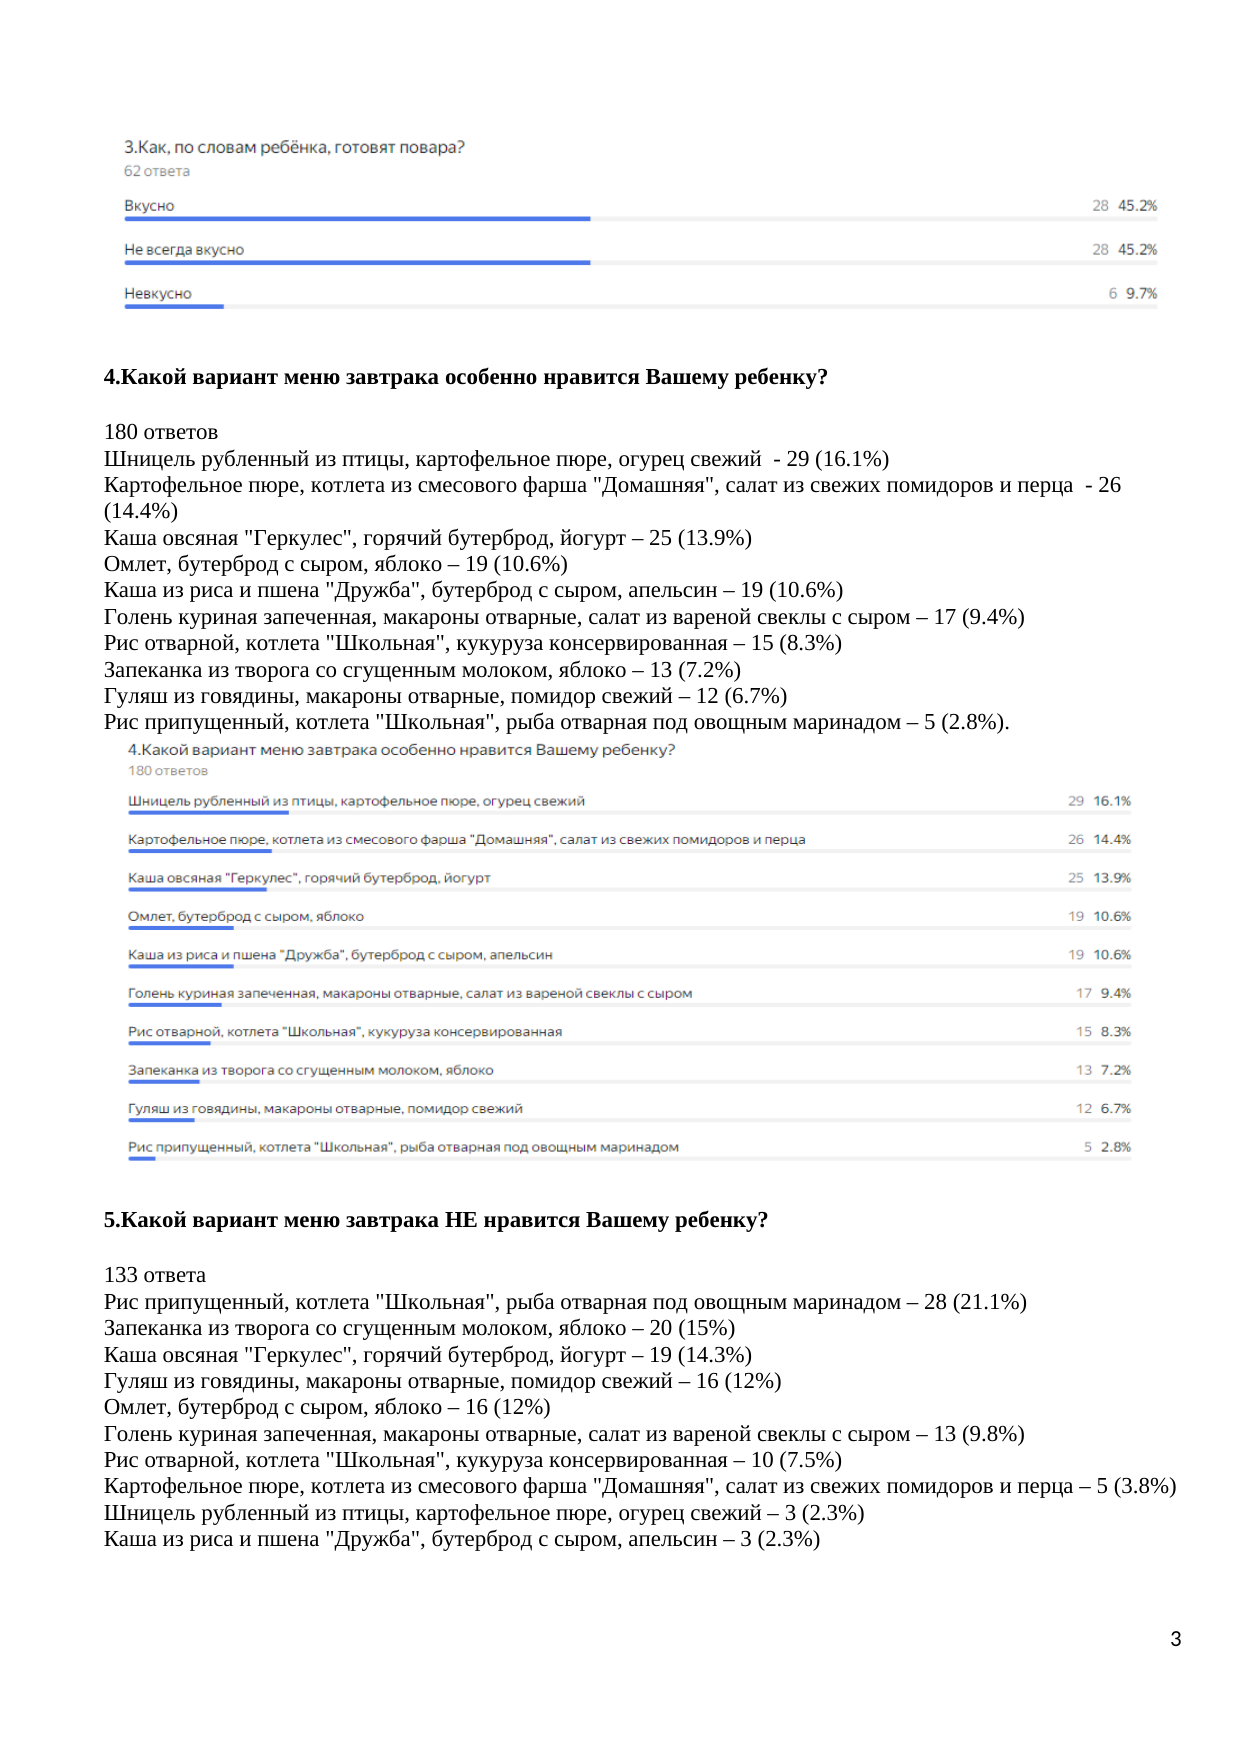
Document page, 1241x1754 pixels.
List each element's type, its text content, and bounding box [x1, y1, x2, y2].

text Каша овсяная "Геркулес", горячий бутерброд, йогурт – 19 (14.3%) [103, 1341, 1181, 1367]
text 133 ответа [103, 1262, 1181, 1288]
text Каша из риса и пшена "Дружба", бутерброд с сыром, апельсин – 19 (10.6%) [103, 577, 1181, 603]
text Картофельное пюре, котлета из смесового фарша "Домашняя", салат из свежих помидоров и перца – 5 (3.8%) [103, 1472, 1181, 1499]
text Рис припущенный, котлета "Школьная", рыба отварная под овощным маринадом – 28 (21.1%) [103, 1288, 1181, 1314]
text Омлет, бутерброд с сыром, яблоко – 16 (12%) [103, 1393, 1181, 1420]
text 5.Какой вариант меню завтрака НЕ нравится Вашему ребенку? [103, 1206, 1181, 1232]
text Шницель рубленный из птицы, картофельное пюре, огурец свежий - 29 (16.1%) [103, 445, 1181, 471]
text Рис припущенный, котлета "Школьная", рыба отварная под овощным маринадом – 5 (2.8%). [103, 708, 1181, 735]
text Запеканка из творога со сгущенным молоком, яблоко – 13 (7.2%) [103, 656, 1181, 682]
text Гуляш из говядины, макароны отварные, помидор свежий – 12 (6.7%) [103, 682, 1181, 708]
text 180 ответов [103, 418, 1181, 445]
text Голень куриная запеченная, макароны отварные, салат из вареной свеклы с сыром – 13 (9.8%) [103, 1420, 1181, 1446]
text Картофельное пюре, котлета из смесового фарша "Домашняя", салат из свежих помидоров и перца - 26 (14.4%) [103, 471, 1181, 524]
text Омлет, бутерброд с сыром, яблоко – 19 (10.6%) [103, 550, 1181, 577]
text Рис отварной, котлета "Школьная", кукуруза консервированная – 15 (8.3%) [103, 629, 1181, 656]
text Голень куриная запеченная, макароны отварные, салат из вареной свеклы с сыром – 17 (9.4%) [103, 603, 1181, 629]
text Рис отварной, котлета "Школьная", кукуруза консервированная – 10 (7.5%) [103, 1446, 1181, 1472]
text Шницель рубленный из птицы, картофельное пюре, огурец свежий – 3 (2.3%) [103, 1499, 1181, 1525]
text Каша овсяная "Геркулес", горячий бутерброд, йогурт – 25 (13.9%) [103, 524, 1181, 550]
text Каша из риса и пшена "Дружба", бутерброд с сыром, апельсин – 3 (2.3%) [103, 1525, 1181, 1551]
picture [103, 734, 1160, 1177]
text Гуляш из говядины, макароны отварные, помидор свежий – 16 (12%) [103, 1367, 1181, 1393]
text Запеканка из творога со сгущенным молоком, яблоко – 20 (15%) [103, 1314, 1181, 1341]
text 4.Какой вариант меню завтрака особенно нравится Вашему ребенку? [103, 363, 1181, 389]
picture [103, 118, 1182, 334]
